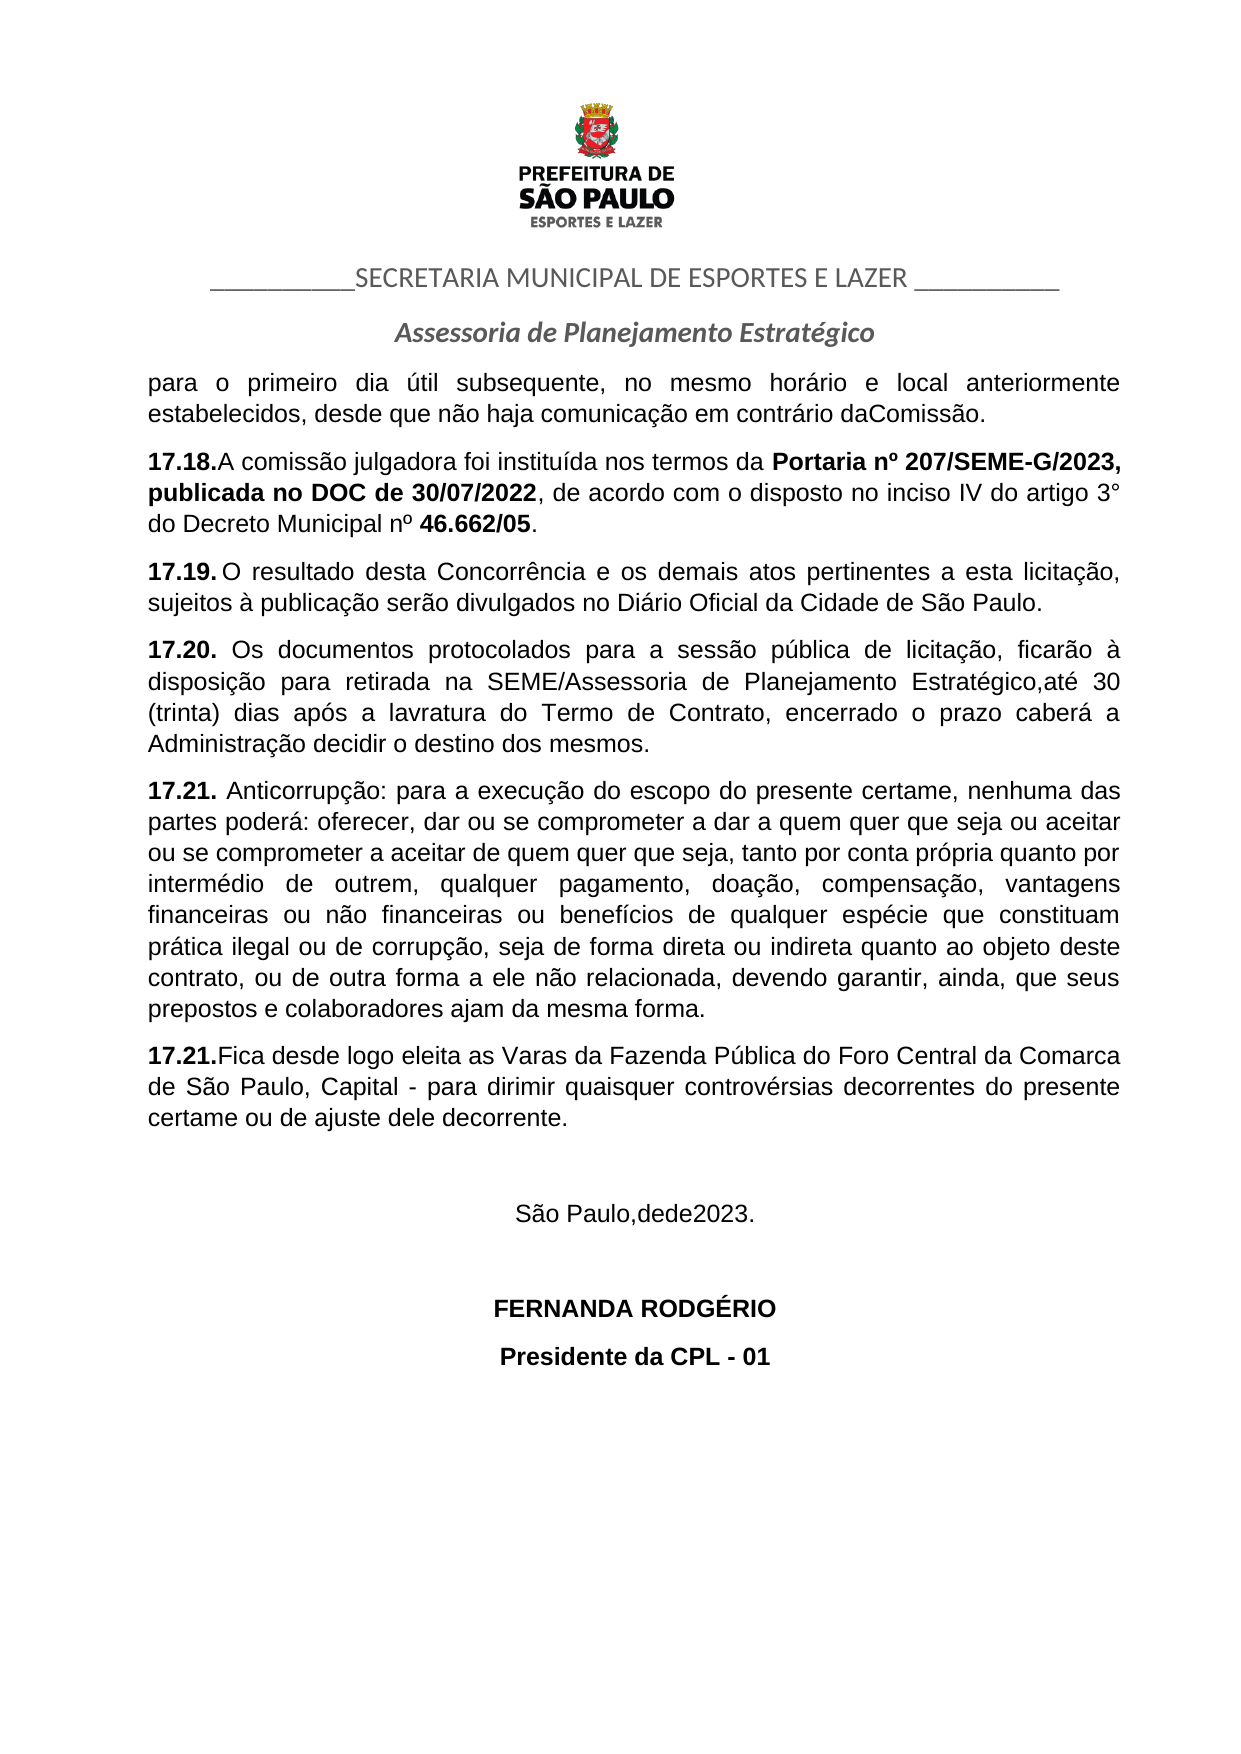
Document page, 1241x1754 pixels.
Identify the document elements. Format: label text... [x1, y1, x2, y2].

text 17.21.Fica desde logo eleita as Varas da Fazenda Pública do Foro Central da Comarca de São Paulo, Capital - para dirimir quaisquer controvérsias decorrentes do presente certame ou de ajuste dele decorrente. [148, 1041, 1122, 1132]
text 17.19. O resultado desta Concorrência e os demais atos pertinentes a esta licitação, sujeitos à publicação serão divulgados no Diário Oficial da Cidade de São Paulo. [148, 557, 1122, 617]
text 17.21. Anticorrupção: para a execução do escopo do presente certame, nenhuma das partes poderá: oferecer, dar ou se comprometer a dar a quem quer que seja ou aceitar ou se comprometer a aceitar de quem quer que seja, tanto por conta própria quanto por intermédio de outrem, qualquer pagamento, doação, compensação, vantagens financeiras ou não financeiras ou benefícios de qualquer espécie que constituam prática ilegal ou de corrupção, seja de forma direta ou indireta quanto ao objeto deste contrato, ou de outra forma a ele não relacionada, devendo garantir, ainda, que seus prepostos e colaboradores ajam da mesma forma. [148, 776, 1122, 1022]
text São Paulo,dede2023. [148, 1199, 1122, 1228]
picture [484, 81, 709, 250]
text 17.20. Os documentos protocolados para a sessão pública de licitação, ficarão à disposição para retirada na SEME/Assessoria de Planejamento Estratégico,até 30 (trinta) dias após a lavratura do Termo de Contrato, encerrado o prazo caberá a Administração decidir o destino dos mesmos. [148, 636, 1122, 757]
text Presidente da CPL - 01 [148, 1342, 1122, 1371]
text FERNANDA RODGÉRIO [148, 1294, 1122, 1323]
text 17.18.A comissão julgadora foi instituída nos termos da Portaria nº 207/SEME-G/2023, publicada no DOC de 30/07/2022, de acordo com o disposto no inciso IV do artigo 3° do Decreto Municipal nº 46.662/05. [148, 447, 1122, 538]
